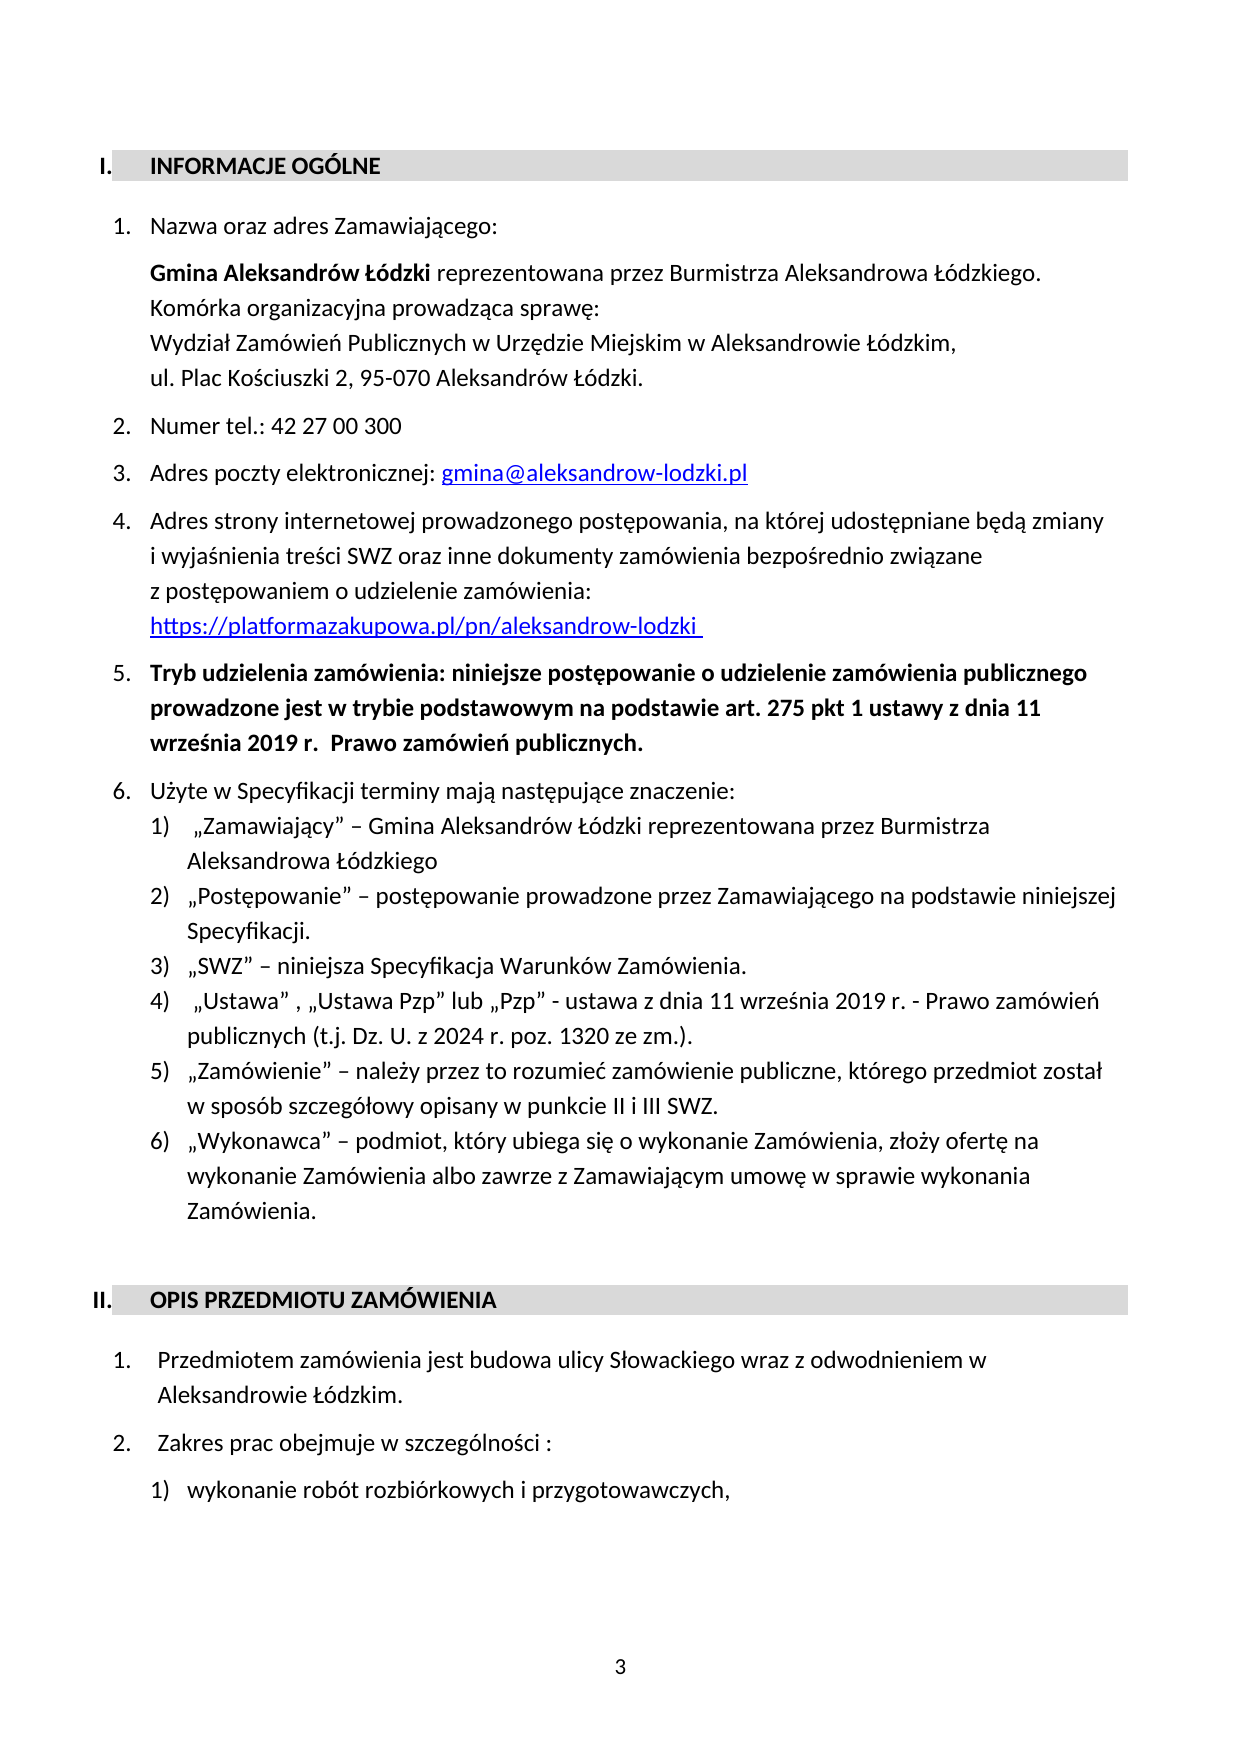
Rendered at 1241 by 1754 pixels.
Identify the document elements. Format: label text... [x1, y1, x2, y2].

list Numer tel.: 42 27 00 300 [112, 410, 1128, 441]
list Zakres prac obejmuje w szczególności : [112, 1427, 1128, 1458]
list Użyte w Specyfikacji terminy mają następujące znaczenie: [112, 775, 1128, 806]
list Nazwa oraz adres Zamawiającego: [112, 210, 1128, 241]
list Tryb udzielenia zamówienia: niniejsze postępowanie o udzielenie zamówienia publicznego prowadzone jest w trybie podstawowym na podstawie art. 275 pkt 1 ustawy z dnia 11 września 2019 r. Prawo zamówień publicznych. [112, 657, 1128, 758]
subtitle Informacje ogólne [112, 150, 1128, 181]
subtitle „SWZ” – niniejsza Specyfikacja Warunków Zamówienia. [150, 950, 1128, 981]
subtitle „Zamówienie” – należy przez to rozumieć zamówienie publiczne, którego przedmiot został w sposób szczegółowy opisany w punkcie II i III SWZ. [150, 1055, 1128, 1121]
subtitle „Zamawiający” – Gmina Aleksandrów Łódzki reprezentowana przez Burmistrza Aleksandrowa Łódzkiego [150, 810, 1128, 876]
text Wydział Zamówień Publicznych w Urzędzie Miejskim w Aleksandrowie Łódzkim, ul. Plac Kościuszki 2, 95-070 Aleksandrów Łódzki. [150, 327, 1128, 393]
subtitle Opis przedmiotu zamówienia [112, 1285, 1128, 1315]
text Komórka organizacyjna prowadząca sprawę: [150, 292, 1128, 323]
list wykonanie robót rozbiórkowych i przygotowawczych, [150, 1475, 1128, 1505]
text https://platformazakupowa.pl/pn/aleksandrow-lodzki [150, 610, 1128, 641]
text Gmina Aleksandrów Łódzki reprezentowana przez Burmistrza Aleksandrowa Łódzkiego. [150, 257, 1128, 288]
subtitle „Wykonawca” – podmiot, który ubiega się o wykonanie Zamówienia, złoży ofertę na wykonanie Zamówienia albo zawrze z Zamawiającym umowę w sprawie wykonania Zamówienia. [150, 1125, 1128, 1226]
list Przedmiotem zamówienia jest budowa ulicy Słowackiego wraz z odwodnieniem w Aleksandrowie Łódzkim. [112, 1345, 1128, 1410]
list Adres poczty elektronicznej: gmina@aleksandrow-lodzki.pl [112, 457, 1128, 488]
list Adres strony internetowej prowadzonego postępowania, na której udostępniane będą zmiany i wyjaśnienia treści SWZ oraz inne dokumenty zamówienia bezpośrednio związane z postępowaniem o udzielenie zamówienia: [112, 505, 1128, 606]
subtitle „Postępowanie” – postępowanie prowadzone przez Zamawiającego na podstawie niniejszej Specyfikacji. [150, 880, 1128, 946]
subtitle „Ustawa” , „Ustawa Pzp” lub „Pzp” - ustawa z dnia 11 września 2019 r. - Prawo zamówień publicznych (t.j. Dz. U. z 2024 r. poz. 1320 ze zm.). [150, 985, 1128, 1051]
